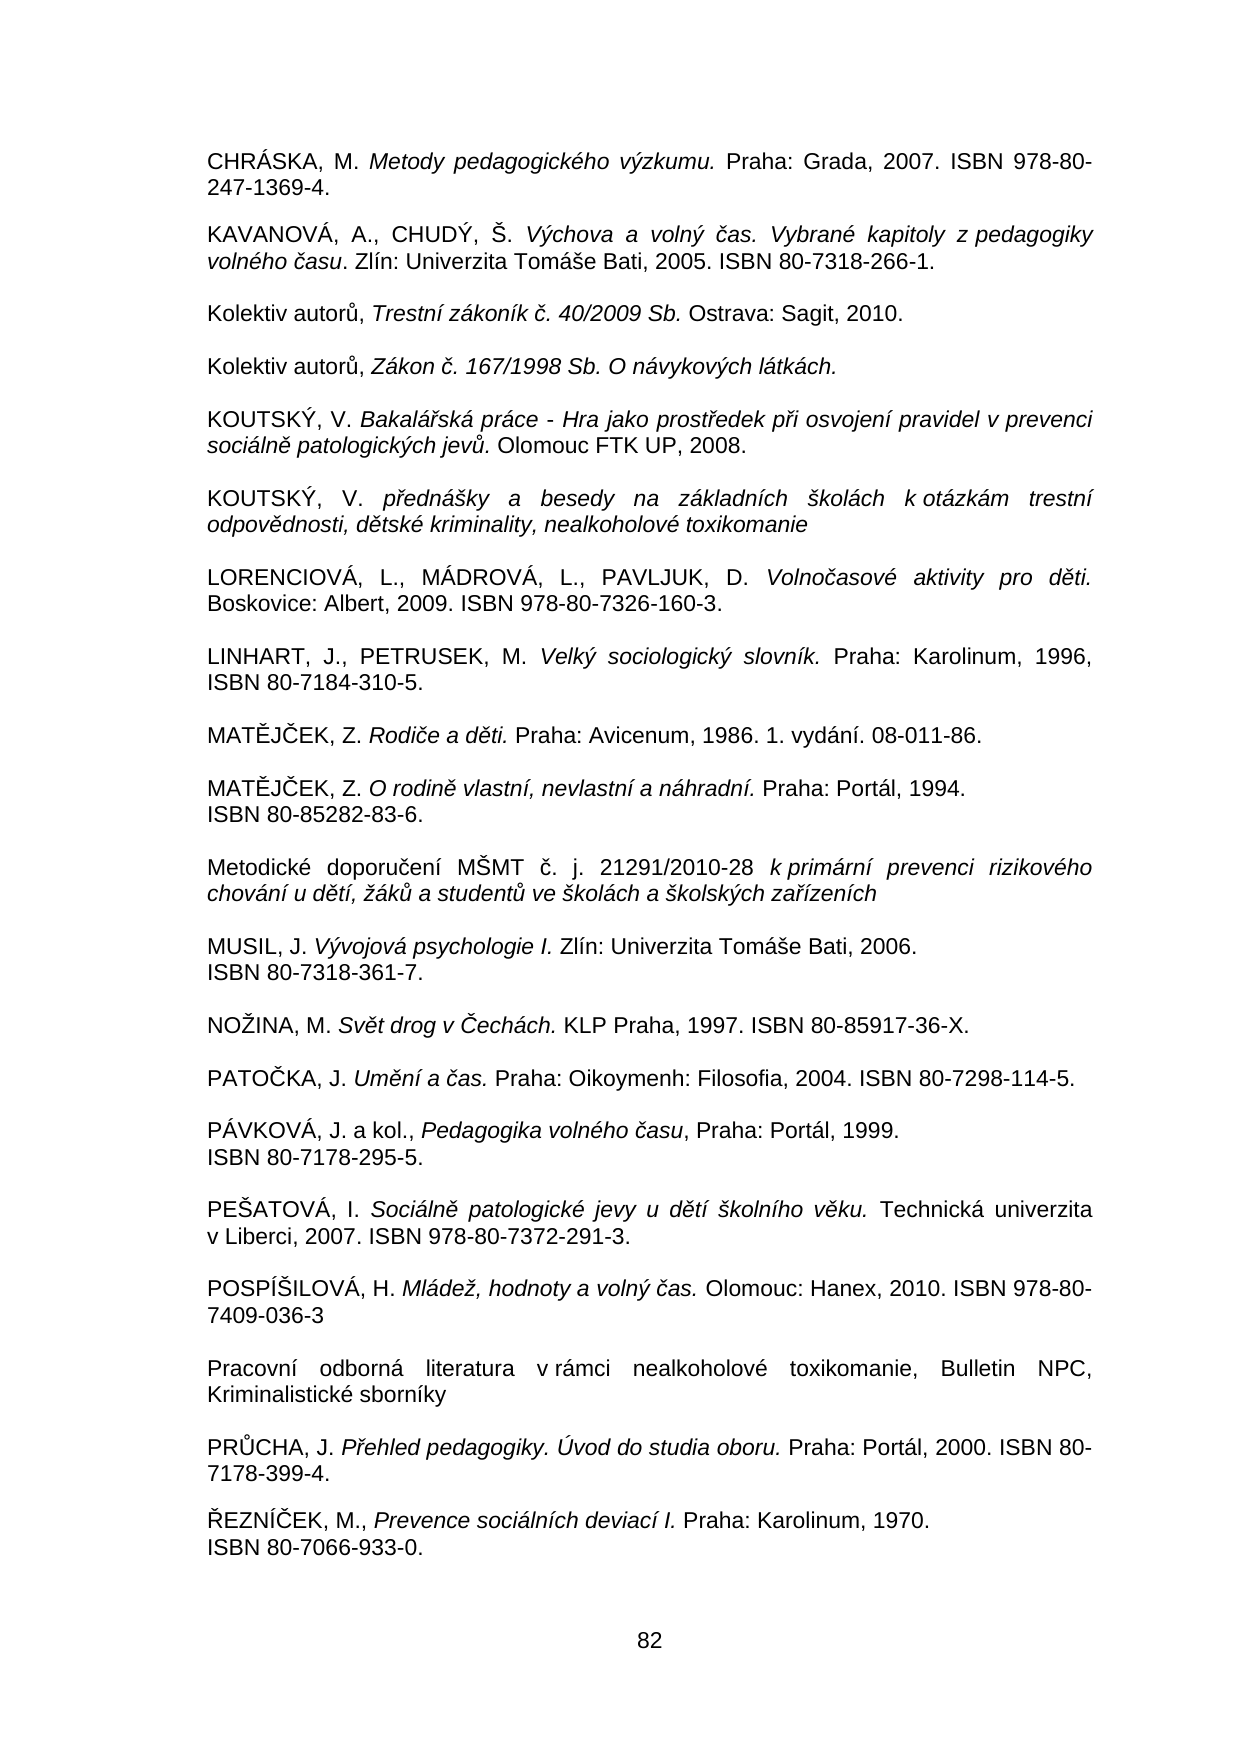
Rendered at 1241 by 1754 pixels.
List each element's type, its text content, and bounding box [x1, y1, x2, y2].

text PEŠATOVÁ, I. Sociálně patologické jevy u dětí školního věku. Technická univerzita v Liberci, 2007. ISBN 978-80-7372-291-3. [207, 1196, 1092, 1249]
text MUSIL, J. Vývojová psychologie I. Zlín: Univerzita Tomáše Bati, 2006. [207, 933, 1092, 959]
text ŘEZNÍČEK, M., Prevence sociálních deviací I. Praha: Karolinum, 1970. [207, 1507, 1092, 1533]
text Metodické doporučení MŠMT č. j. 21291/2010-28 k primární prevenci rizikového chování u dětí, žáků a studentů ve školách a školských zařízeních [207, 854, 1092, 906]
text MATĚJČEK, Z. Rodiče a děti. Praha: Avicenum, 1986. 1. vydání. 08-011-86. [207, 722, 1092, 748]
text NOŽINA, M. Svět drog v Čechách. KLP Praha, 1997. ISBN 80-85917-36-X. [207, 1012, 1092, 1038]
text MATĚJČEK, Z. O rodině vlastní, nevlastní a náhradní. Praha: Portál, 1994. [207, 775, 1092, 801]
text Kolektiv autorů, Trestní zákoník č. 40/2009 Sb. Ostrava: Sagit, 2010. [207, 300, 1092, 327]
text ISBN 80-85282-83-6. [207, 801, 1092, 827]
text POSPÍŠILOVÁ, H. Mládež, hodnoty a volný čas. Olomouc: Hanex, 2010. ISBN 978-80-7409-036-3 [207, 1275, 1092, 1328]
text LORENCIOVÁ, L., MÁDROVÁ, L., PAVLJUK, D. Volnočasové aktivity pro děti. Boskovice: Albert, 2009. ISBN 978-80-7326-160-3. [207, 564, 1092, 617]
text ISBN 80-7066-933-0. [207, 1533, 1092, 1560]
text KAVANOVÁ, A., CHUDÝ, Š. Výchova a volný čas. Vybrané kapitoly z pedagogiky volného času. Zlín: Univerzita Tomáše Bati, 2005. ISBN 80-7318-266-1. [207, 221, 1092, 274]
text LINHART, J., PETRUSEK, M. Velký sociologický slovník. Praha: Karolinum, 1996, ISBN 80-7184-310-5. [207, 643, 1092, 696]
text CHRÁSKA, M. Metody pedagogického výzkumu. Praha: Grada, 2007. ISBN 978-80-247-1369-4. [207, 148, 1092, 200]
text KOUTSKÝ, V. přednášky a besedy na základních školách k otázkám trestní odpovědnosti, dětské kriminality, nealkoholové toxikomanie [207, 485, 1092, 537]
text ISBN 80-7318-361-7. [207, 959, 1092, 986]
text PRŮCHA, J. Přehled pedagogiky. Úvod do studia oboru. Praha: Portál, 2000. ISBN 80-7178-399-4. [207, 1433, 1092, 1486]
text Pracovní odborná literatura v rámci nealkoholové toxikomanie, Bulletin NPC, Kriminalistické sborníky [207, 1354, 1092, 1407]
text KOUTSKÝ, V. Bakalářská práce - Hra jako prostředek při osvojení pravidel v prevenci sociálně patologických jevů. Olomouc FTK UP, 2008. [207, 406, 1092, 458]
text PÁVKOVÁ, J. a kol., Pedagogika volného času, Praha: Portál, 1999. [207, 1117, 1092, 1144]
text ISBN 80-7178-295-5. [207, 1144, 1092, 1170]
text PATOČKA, J. Umění a čas. Praha: Oikoymenh: Filosofia, 2004. ISBN 80-7298-114-5. [207, 1064, 1092, 1091]
text Kolektiv autorů, Zákon č. 167/1998 Sb. O návykových látkách. [207, 353, 1092, 379]
